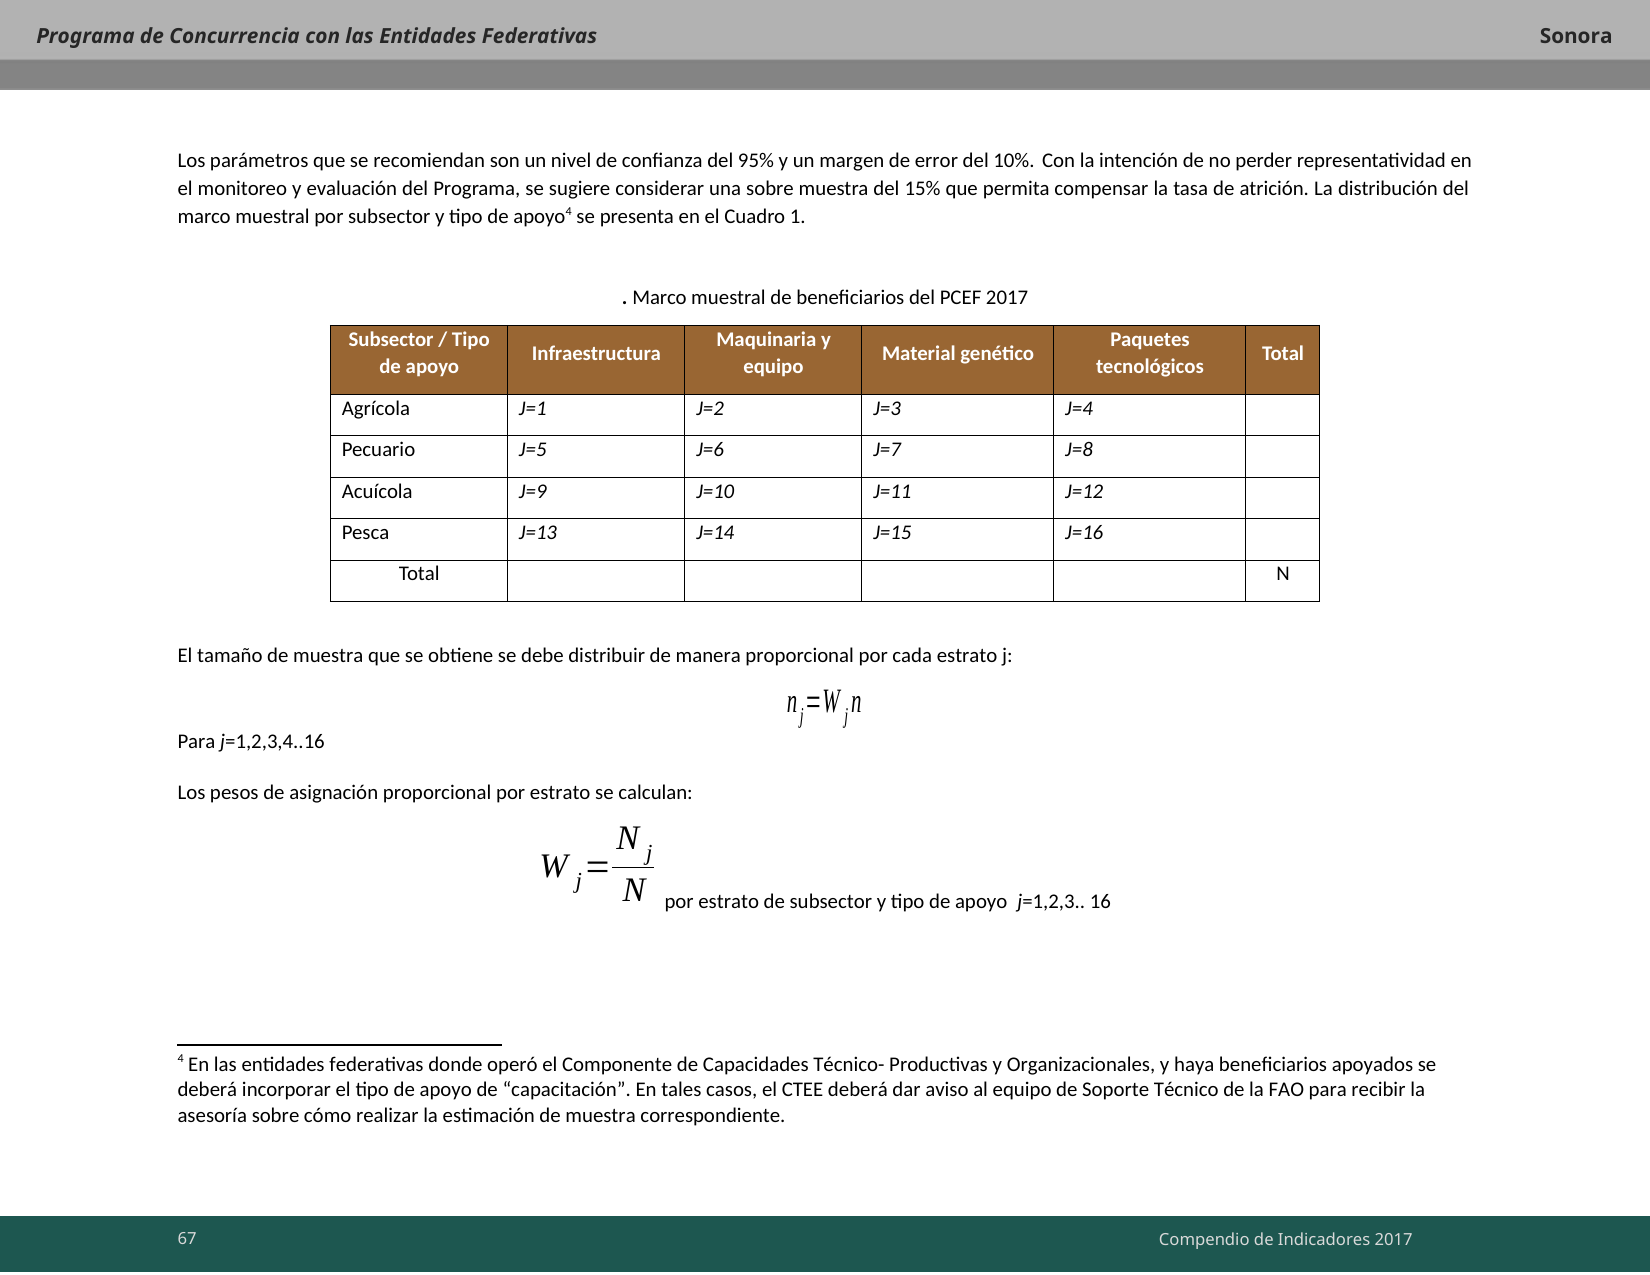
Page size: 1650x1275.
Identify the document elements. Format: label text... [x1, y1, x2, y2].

table_cell [1246, 436, 1319, 477]
text El tamaño de muestra que se obtiene se debe distribuir de manera proporcional por cada estrato j: [177, 642, 1473, 668]
table_cell J=14 [685, 519, 861, 559]
table_cell J=2 [685, 395, 861, 435]
picture [0, 1216, 1650, 1272]
table_cell [1246, 478, 1319, 518]
text Para j=1,2,3,4..16 [177, 728, 1473, 753]
text Los parámetros que se recomiendan son un nivel de confianza del 95% y un margen de error del 10%. Con la intención de no perder representatividad en el monitoreo y evaluación del Programa, se sugiere considerar una sobre muestra del 15% que permita compensar la tasa de atrición. La distribución del marco muestral por subsector y tipo de apoyo se presenta en el Cuadro 1. [177, 148, 1473, 229]
table_header Total [1246, 326, 1319, 394]
table_cell Agrícola [331, 395, 507, 435]
table_cell J=16 [1054, 519, 1245, 559]
table_cell [1246, 519, 1319, 559]
table_cell J=9 [508, 478, 684, 518]
table_header Subsector / Tipo de apoyo [331, 326, 507, 394]
table_cell J=8 [1054, 436, 1245, 477]
table_cell J=3 [862, 395, 1053, 435]
table_cell J=10 [685, 478, 861, 518]
text por estrato de subsector y tipo de apoyo j=1,2,3.. 16 [177, 819, 1473, 913]
table_cell [862, 561, 1053, 601]
table_header Paquetes tecnológicos [1054, 326, 1245, 394]
table_cell J=6 [685, 436, 861, 477]
table_cell Pecuario [331, 436, 507, 477]
picture [0, 0, 1650, 90]
table_cell J=4 [1054, 395, 1245, 435]
table_cell Acuícola [331, 478, 507, 518]
table_cell J=12 [1054, 478, 1245, 518]
table_cell [1246, 395, 1319, 435]
text Los pesos de asignación proporcional por estrato se calculan: [177, 779, 1473, 804]
table_cell J=1 [508, 395, 684, 435]
table_cell N [1246, 561, 1319, 601]
table_cell [508, 561, 684, 601]
table_cell J=11 [862, 478, 1053, 518]
table_header Material genético [862, 326, 1053, 394]
table_cell [685, 561, 861, 601]
table_cell Pesca [331, 519, 507, 559]
table_cell J=7 [862, 436, 1053, 477]
text . Marco muestral de beneficiarios del PCEF 2017 [177, 284, 1473, 310]
table_cell J=15 [862, 519, 1053, 559]
table_cell [1054, 561, 1245, 601]
table_cell J=5 [508, 436, 684, 477]
table_header Infraestructura [508, 326, 684, 394]
table_cell Total [331, 561, 507, 601]
table_cell J=13 [508, 519, 684, 559]
table_header Maquinaria y equipo [685, 326, 861, 394]
